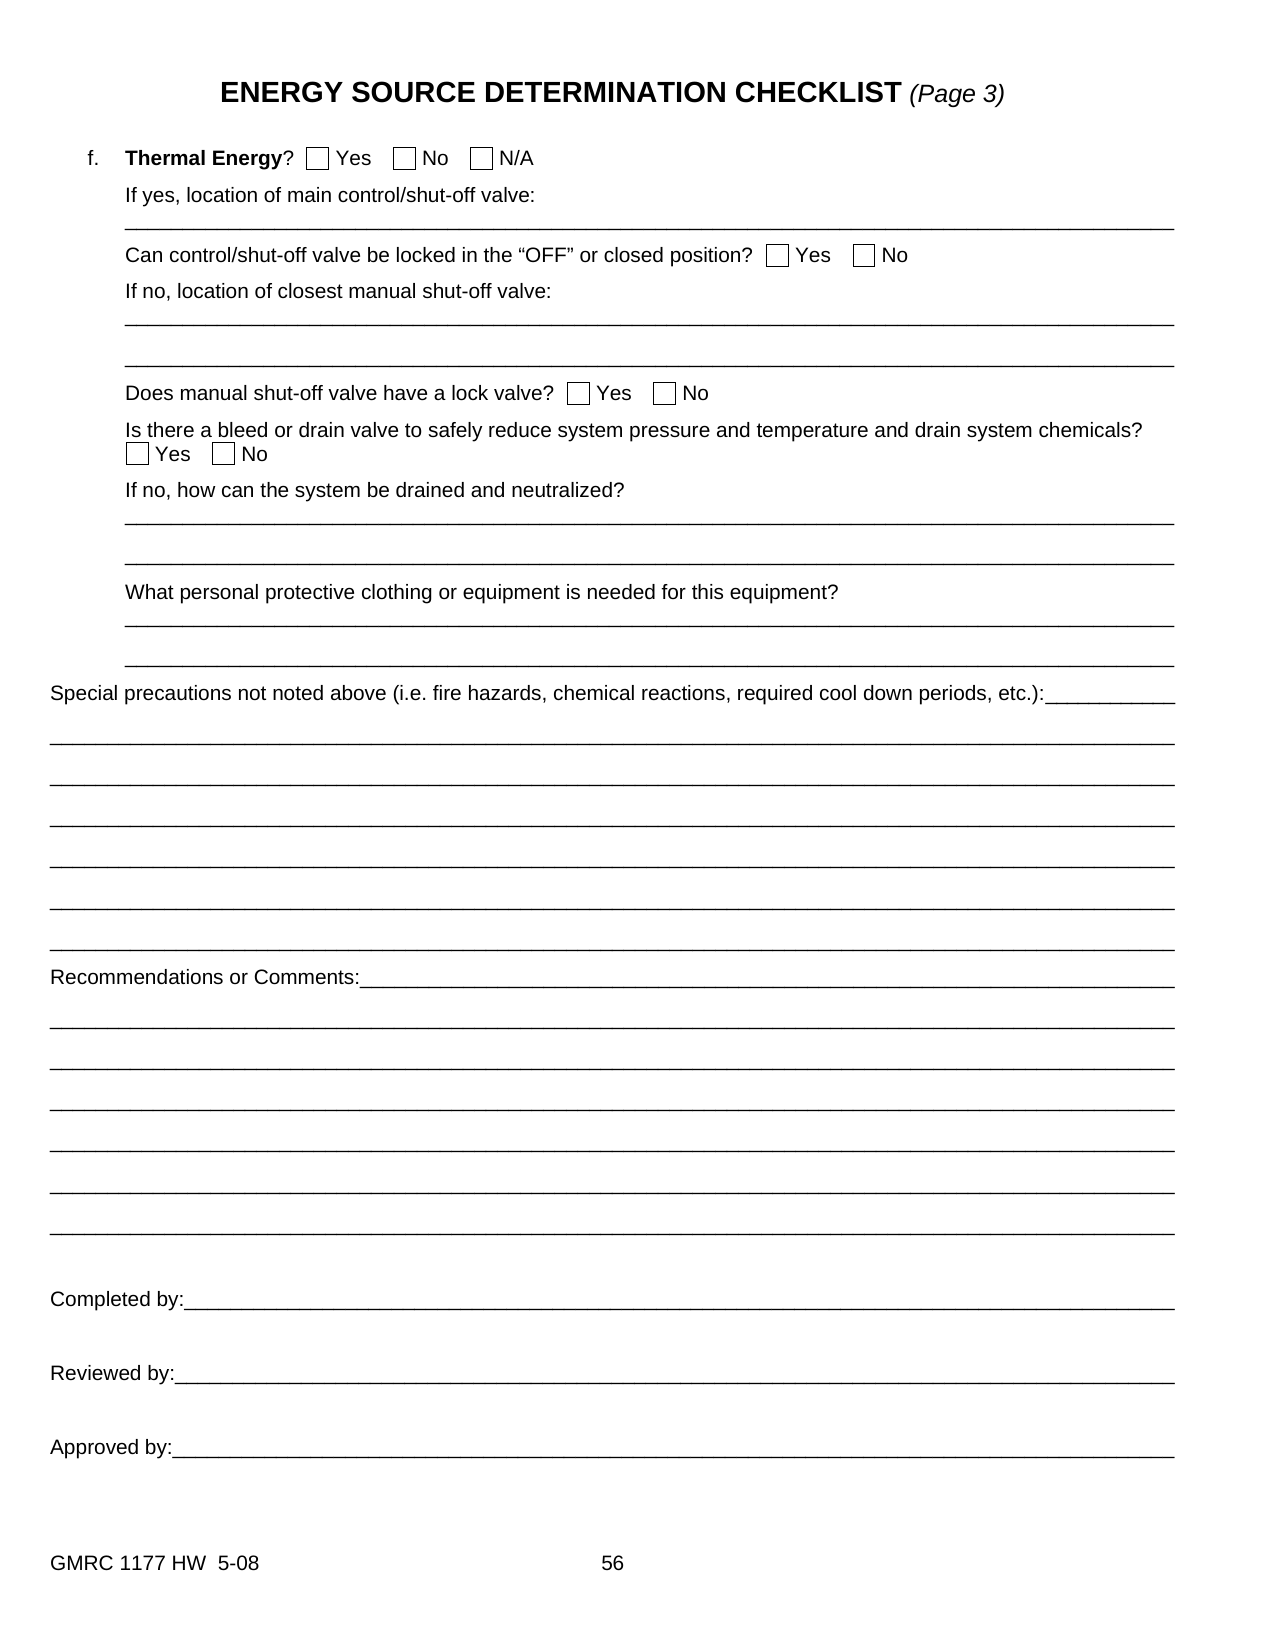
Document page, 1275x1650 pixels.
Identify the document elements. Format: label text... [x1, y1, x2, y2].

text f. Thermal Energy? Yes No N/A [87, 146, 1175, 170]
text ENERGY SOURCE DETERMINATION CHECKLIST (Page 3) [50, 75, 1175, 108]
text Approved by: [50, 1434, 1175, 1458]
text Can control/shut-off valve be locked in the “OFF” or closed position? Yes No [125, 243, 1175, 267]
text Reviewed by: [50, 1361, 1175, 1384]
text What personal protective clothing or equipment is needed for this equipment? [125, 579, 1175, 627]
text Completed by: [50, 1287, 1175, 1311]
text Is there a bleed or drain valve to safely reduce system pressure and temperature and drain system chemicals? Yes No [125, 417, 1175, 465]
text Does manual shut-off valve have a lock valve? Yes No [125, 381, 1175, 405]
text If yes, location of main control/shut-off valve: [125, 182, 1175, 230]
text Recommendations or Comments: [50, 965, 1175, 989]
text Special precautions not noted above (i.e. fire hazards, chemical reactions, required cool down periods, etc.): [50, 681, 1175, 705]
text If no, location of closest manual shut-off valve: [125, 279, 1175, 327]
text If no, how can the system be drained and neutralized? [125, 478, 1175, 526]
